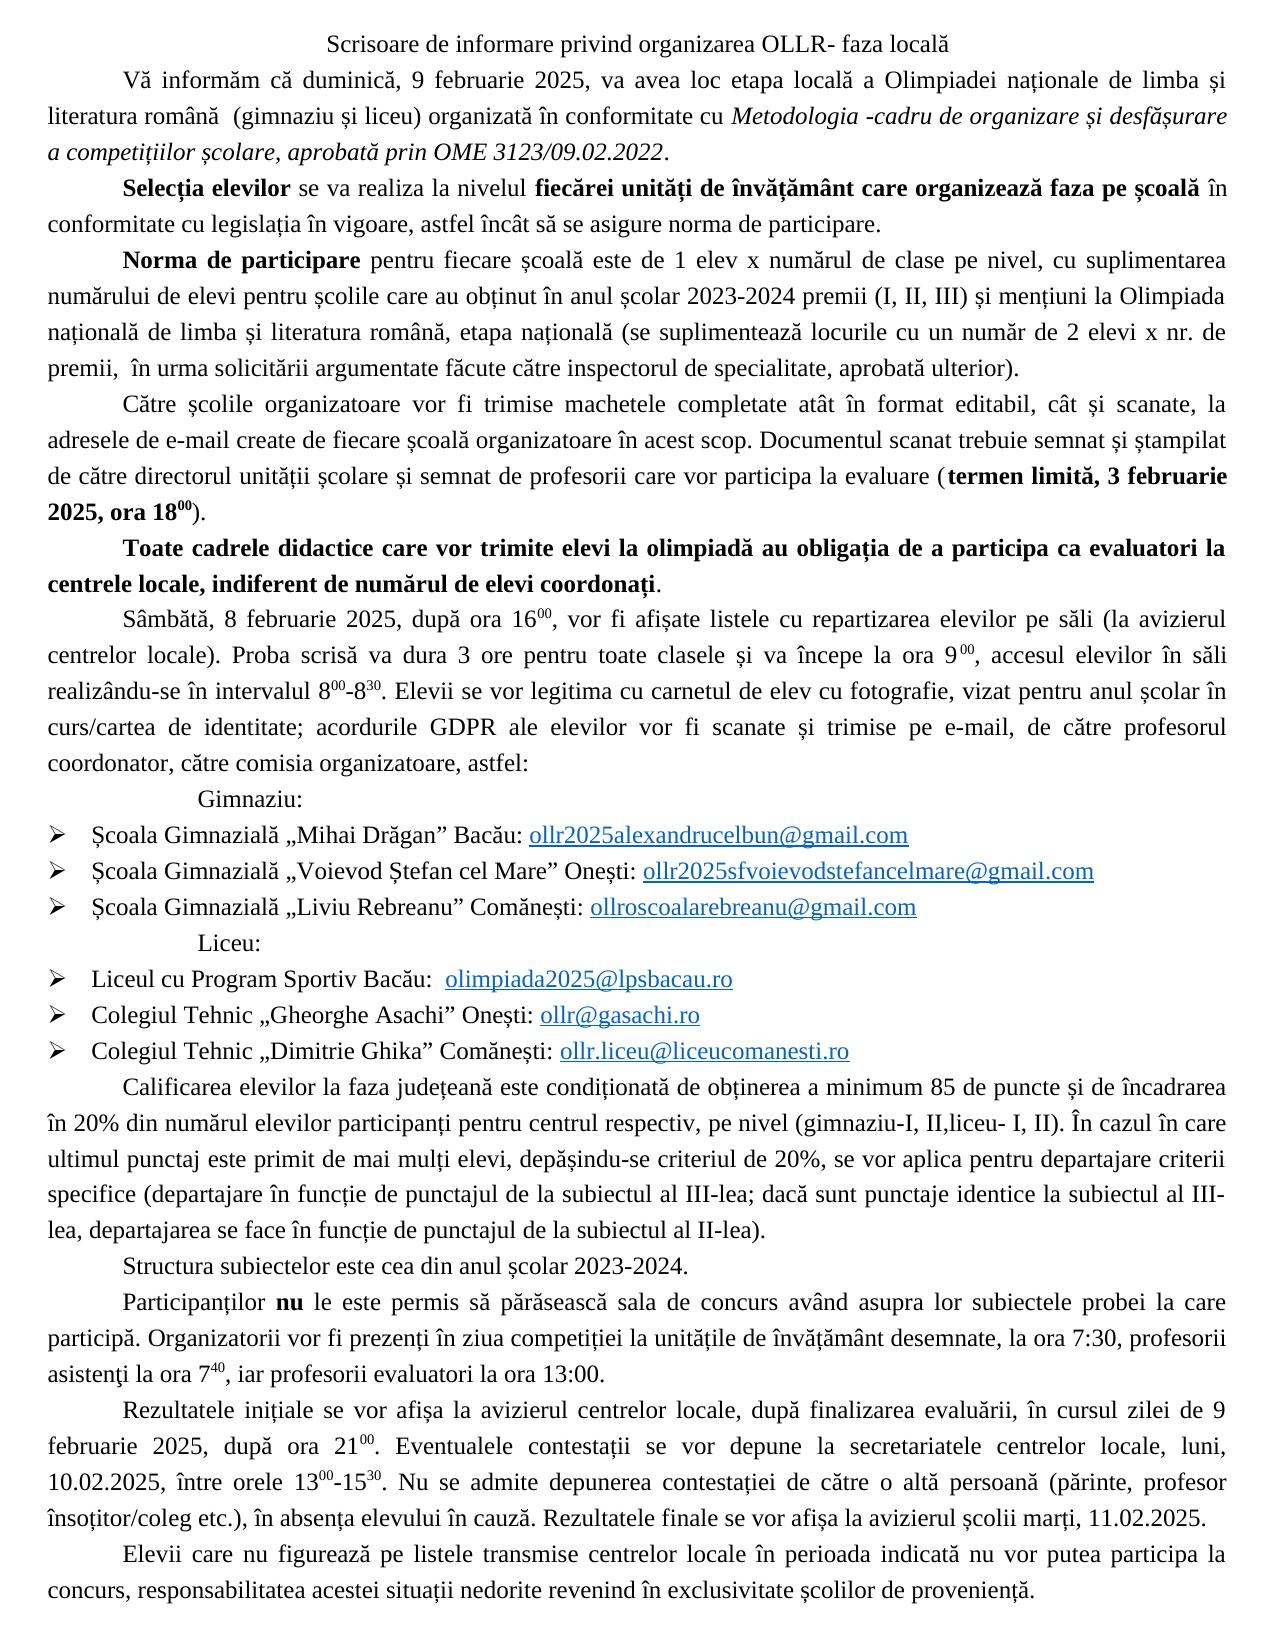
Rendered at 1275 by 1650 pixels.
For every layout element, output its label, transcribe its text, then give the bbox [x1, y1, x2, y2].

text Liceu: [197, 928, 1228, 957]
list Școala Gimnazială „Liviu Rebreanu” Comănești: ollroscoalarebreanu@gmail.com [47, 892, 1228, 921]
text Norma de participare pentru fiecare școală este de 1 elev x numărul de clase pe nivel, cu suplimentarea numărului de elevi pentru școlile care au obținut în anul școlar 2023-2024 premii (I, II, III) și mențiuni la Olimpiada națională de limba și literatura română, etapa națională (se suplimentează locurile cu un număr de 2 elevi x nr. de premii, în urma solicitării argumentate făcute către inspectorul de specialitate, aprobată ulterior). [47, 245, 1228, 382]
text Calificarea elevilor la faza județeană este condiționată de obținerea a minimum 85 de puncte și de încadrarea în 20% din numărul elevilor participanți pentru centrul respectiv, pe nivel (gimnaziu-I, II,liceu- I, II). În cazul în care ultimul punctaj este primit de mai mulți elevi, depășindu-se criteriul de 20%, se vor aplica pentru departajare criterii specifice (departajare în funcție de punctajul de la subiectul al III-lea; dacă sunt punctaje identice la subiectul al III-lea, departajarea se face în funcție de punctajul de la subiectul al II-lea). [47, 1072, 1228, 1244]
text Sâmbătă, 8 februarie 2025, după ora 1600, vor fi afișate listele cu repartizarea elevilor pe săli (la avizierul centrelor locale). Proba scrisă va dura 3 ore pentru toate clasele și va începe la ora 900, accesul elevilor în săli realizându-se în intervalul 800-830. Elevii se vor legitima cu carnetul de elev cu fotografie, vizat pentru anul școlar în curs/cartea de identitate; acordurile GDPR ale elevilor vor fi scanate și trimise pe e-mail, de către profesorul coordonator, către comisia organizatoare, astfel: [47, 604, 1228, 777]
text Către școlile organizatoare vor fi trimise machetele completate atât în format editabil, cât și scanate, la adresele de e-mail create de fiecare școală organizatoare în acest scop. Documentul scanat trebuie semnat și ștampilat de către directorul unității școlare și semnat de profesorii care vor participa la evaluare (termen limită, 3 februarie 2025, ora 1800). [47, 389, 1228, 526]
list Liceul cu Program Sportiv Bacău: olimpiada2025@lpsbacau.ro [47, 964, 1228, 993]
list Școala Gimnazială „Mihai Drăgan” Bacău: ollr2025alexandrucelbun@gmail.com [47, 820, 1228, 849]
text Scrisoare de informare privind organizarea OLLR- faza locală [47, 29, 1228, 58]
text Participanților nu le este permis să părăsească sala de concurs având asupra lor subiectele probei la care participă. Organizatorii vor fi prezenți în ziua competiției la unitățile de învățământ desemnate, la ora 7:30, profesorii asistenţi la ora 740, iar profesorii evaluatori la ora 13:00. [47, 1287, 1228, 1388]
text Rezultatele inițiale se vor afișa la avizierul centrelor locale, după finalizarea evaluării, în cursul zilei de 9 februarie 2025, după ora 2100. Eventualele contestații se vor depune la secretariatele centrelor locale, luni, 10.02.2025, între orele 1300-1530. Nu se admite depunerea contestației de către o altă persoană (părinte, profesor însoțitor/coleg etc.), în absența elevului în cauză. Rezultatele finale se vor afișa la avizierul școlii marți, 11.02.2025. [47, 1395, 1228, 1532]
list Colegiul Tehnic „Dimitrie Ghika” Comănești: ollr.liceu@liceucomanesti.ro [47, 1036, 1228, 1064]
text Toate cadrele didactice care vor trimite elevi la olimpiadă au obligația de a participa ca evaluatori la centrele locale, indiferent de numărul de elevi coordonați. [47, 533, 1228, 597]
text Gimnaziu: [197, 784, 1228, 813]
list Școala Gimnazială „Voievod Ștefan cel Mare” Onești: ollr2025sfvoievodstefancelmare@gmail.com [47, 856, 1228, 885]
text Elevii care nu figurează pe listele transmise centrelor locale în perioada indicată nu vor putea participa la concurs, responsabilitatea acestei situații nedorite revenind în exclusivitate școlilor de proveniență. [47, 1539, 1228, 1604]
text Selecția elevilor se va realiza la nivelul fiecărei unități de învățământ care organizează faza pe școală în conformitate cu legislația în vigoare, astfel încât să se asigure norma de participare. [47, 173, 1228, 238]
list Colegiul Tehnic „Gheorghe Asachi” Onești: ollr@gasachi.ro [47, 1000, 1228, 1029]
text Vă informăm că duminică, 9 februarie 2025, va avea loc etapa locală a Olimpiadei naționale de limba și literatura română (gimnaziu și liceu) organizată în conformitate cu Metodologia -cadru de organizare și desfășurare a competițiilor școlare, aprobată prin OME 3123/09.02.2022. [47, 66, 1228, 166]
text Structura subiectelor este cea din anul școlar 2023-2024. [47, 1251, 1228, 1280]
